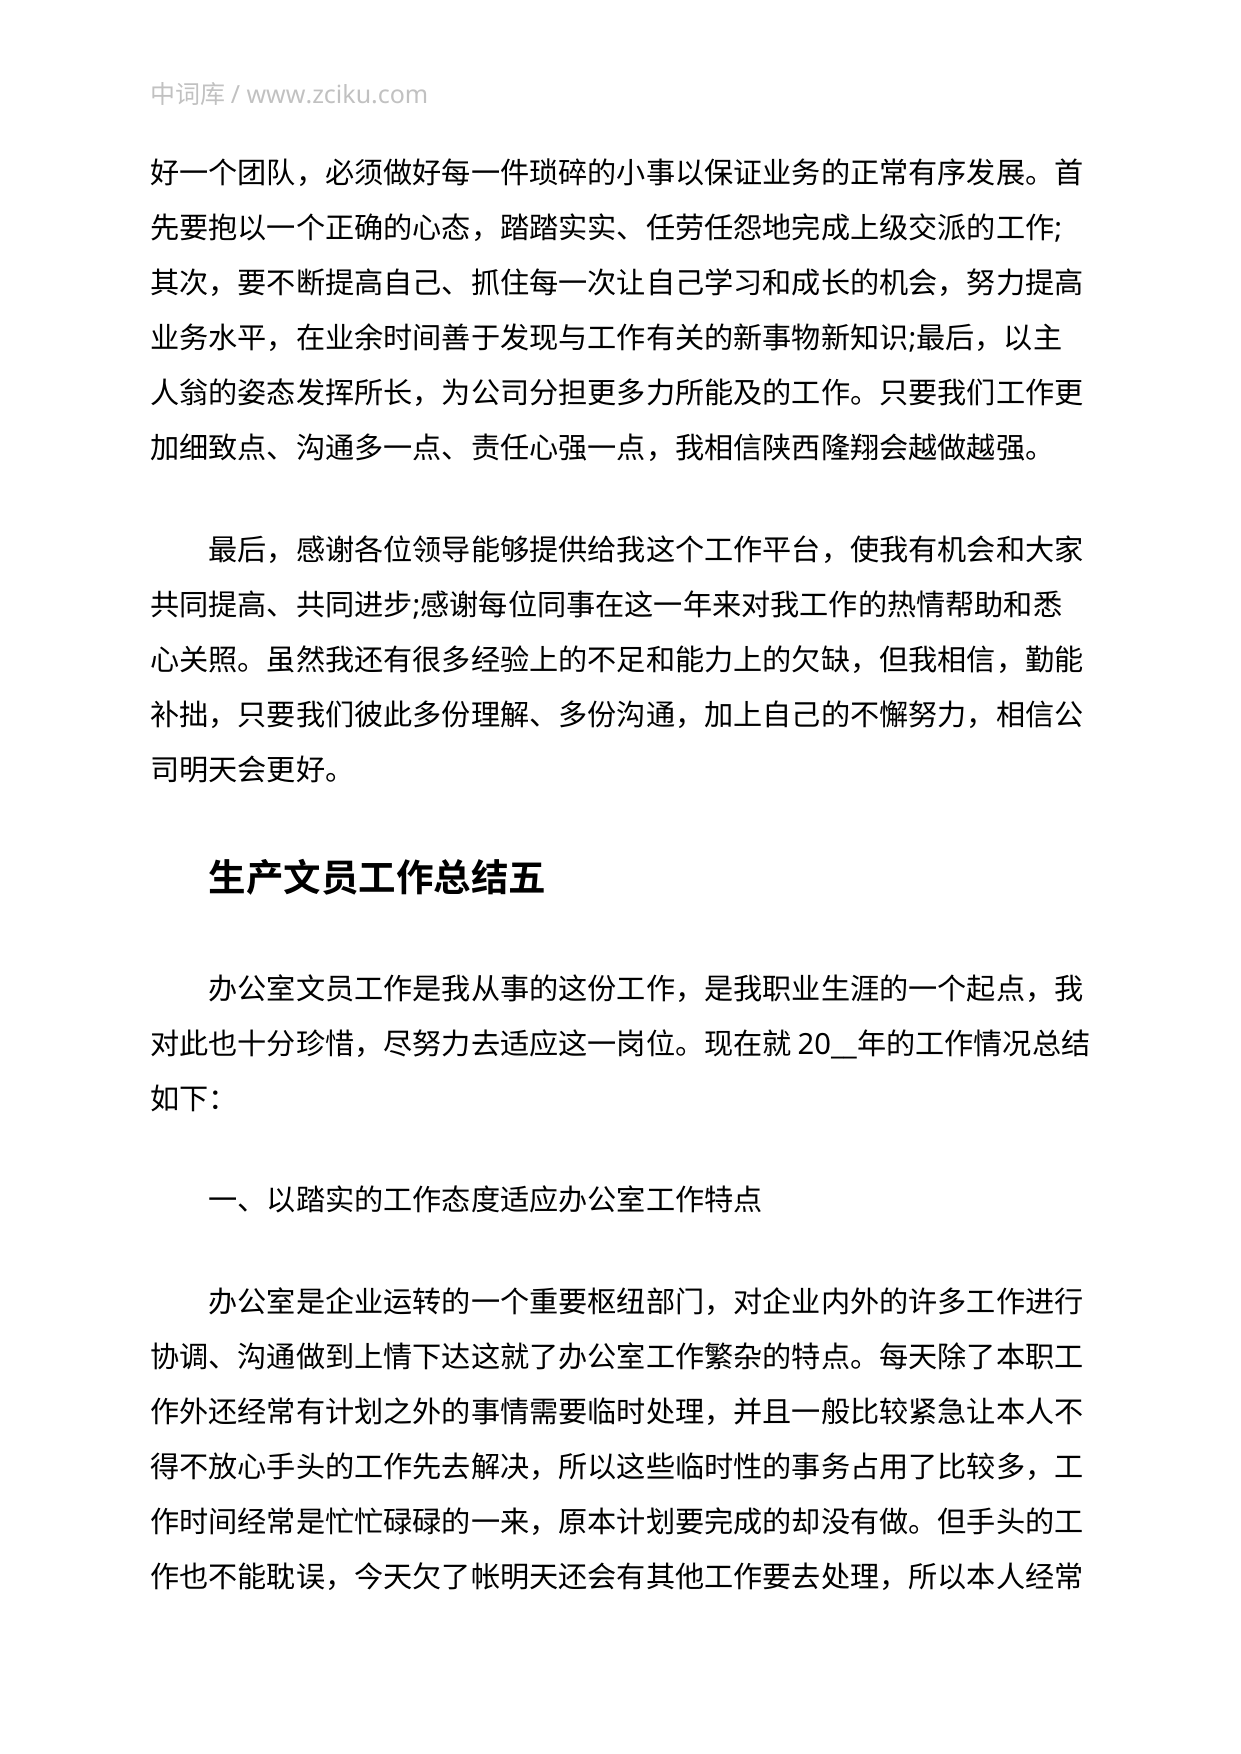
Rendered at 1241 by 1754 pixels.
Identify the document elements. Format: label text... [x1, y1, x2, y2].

text 最后，感谢各位领导能够提供给我这个工作平台，使我有机会和大家共同提高、共同进步;感谢每位同事在这一年来对我工作的热情帮助和悉心关照。虽然我还有很多经验上的不足和能力上的欠缺，但我相信，勤能补拙，只要我们彼此多份理解、多份沟通，加上自己的不懈努力，相信公司明天会更好。 [150, 526, 1090, 788]
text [150, 1279, 1090, 1596]
text 办公室文员工作是我从事的这份工作，是我职业生涯的一个起点，我对此也十分珍惜，尽努力去适应这一岗位。现在就20__年的工作情况总结如下： [150, 965, 1090, 1117]
text 生产文员工作总结五 [150, 848, 1090, 902]
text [150, 150, 1090, 467]
text 一、以踏实的工作态度适应办公室工作特点 [150, 1177, 1090, 1219]
